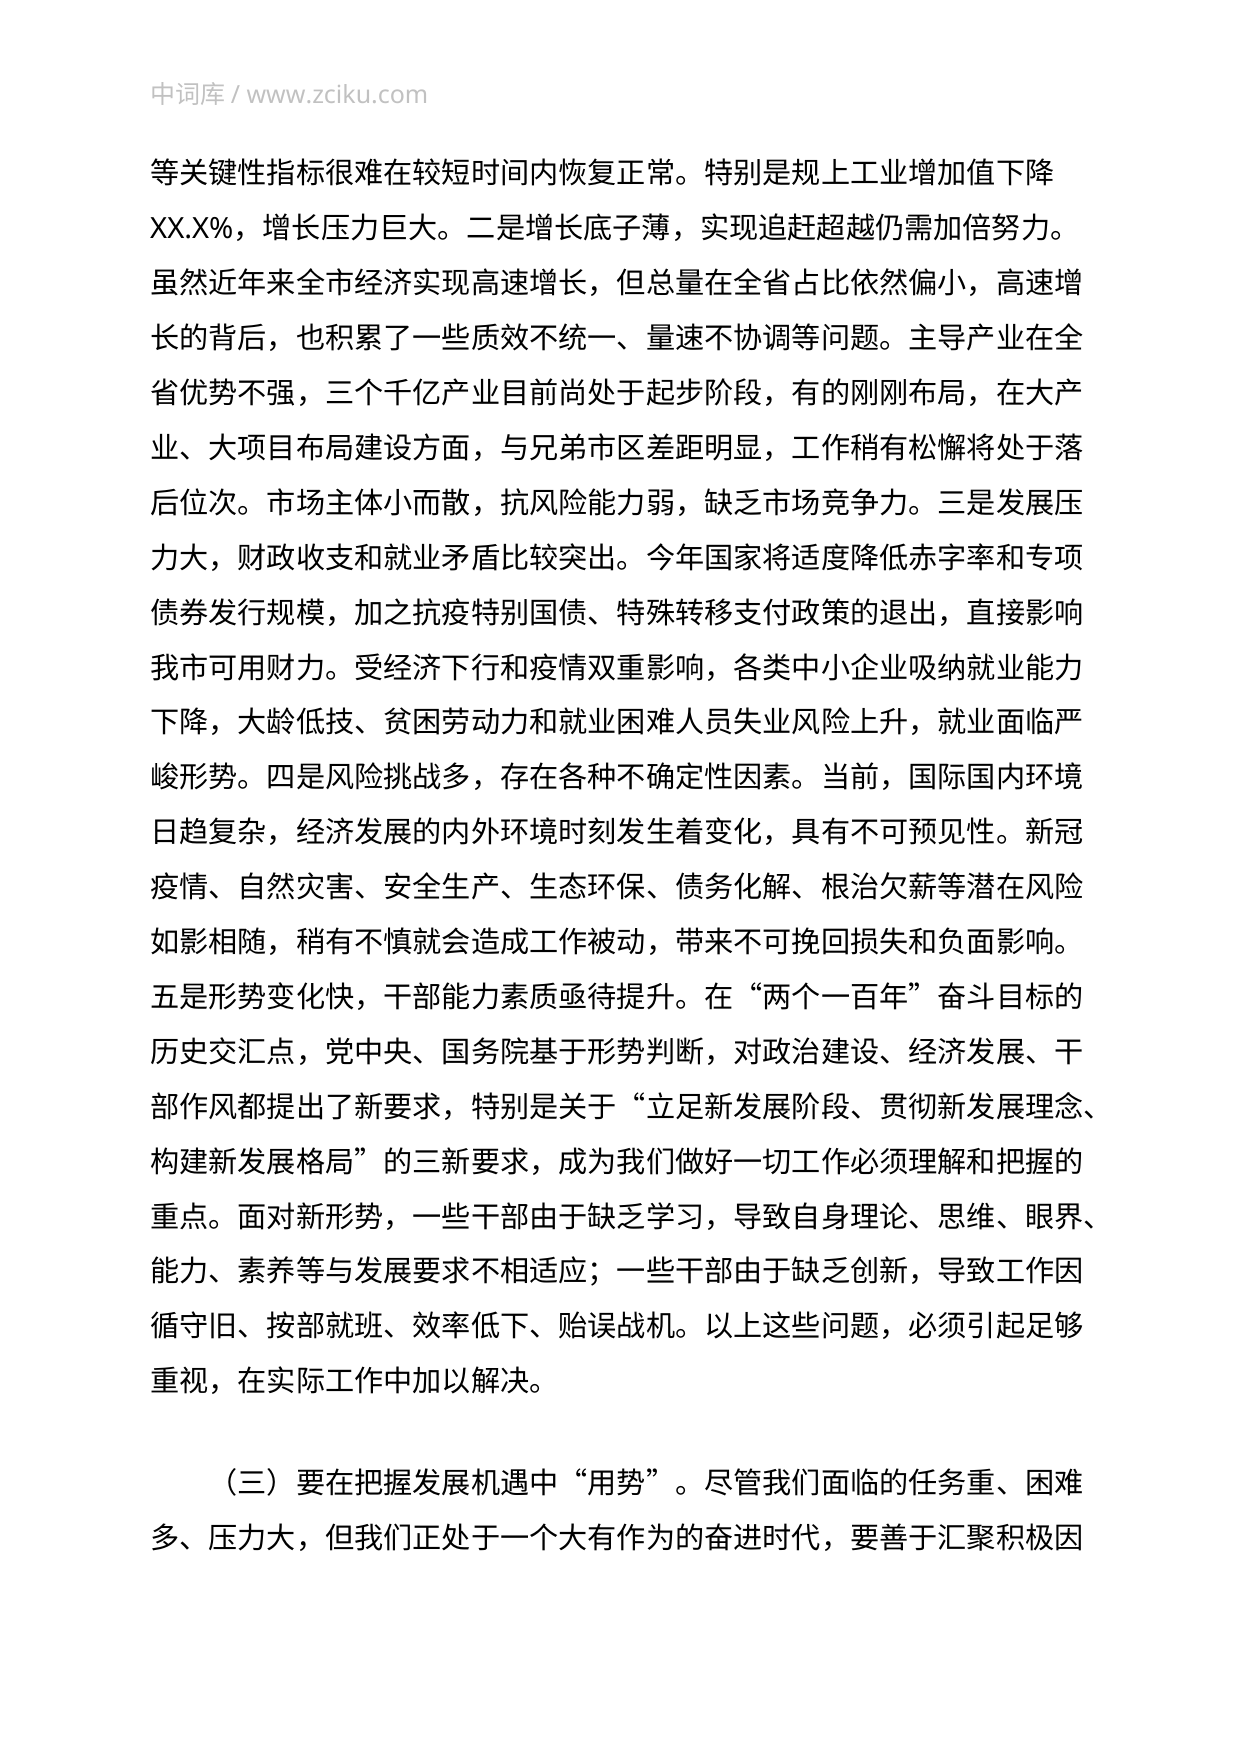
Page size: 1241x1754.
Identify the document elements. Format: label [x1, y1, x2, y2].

text [150, 150, 1090, 1400]
text [150, 1459, 1090, 1557]
